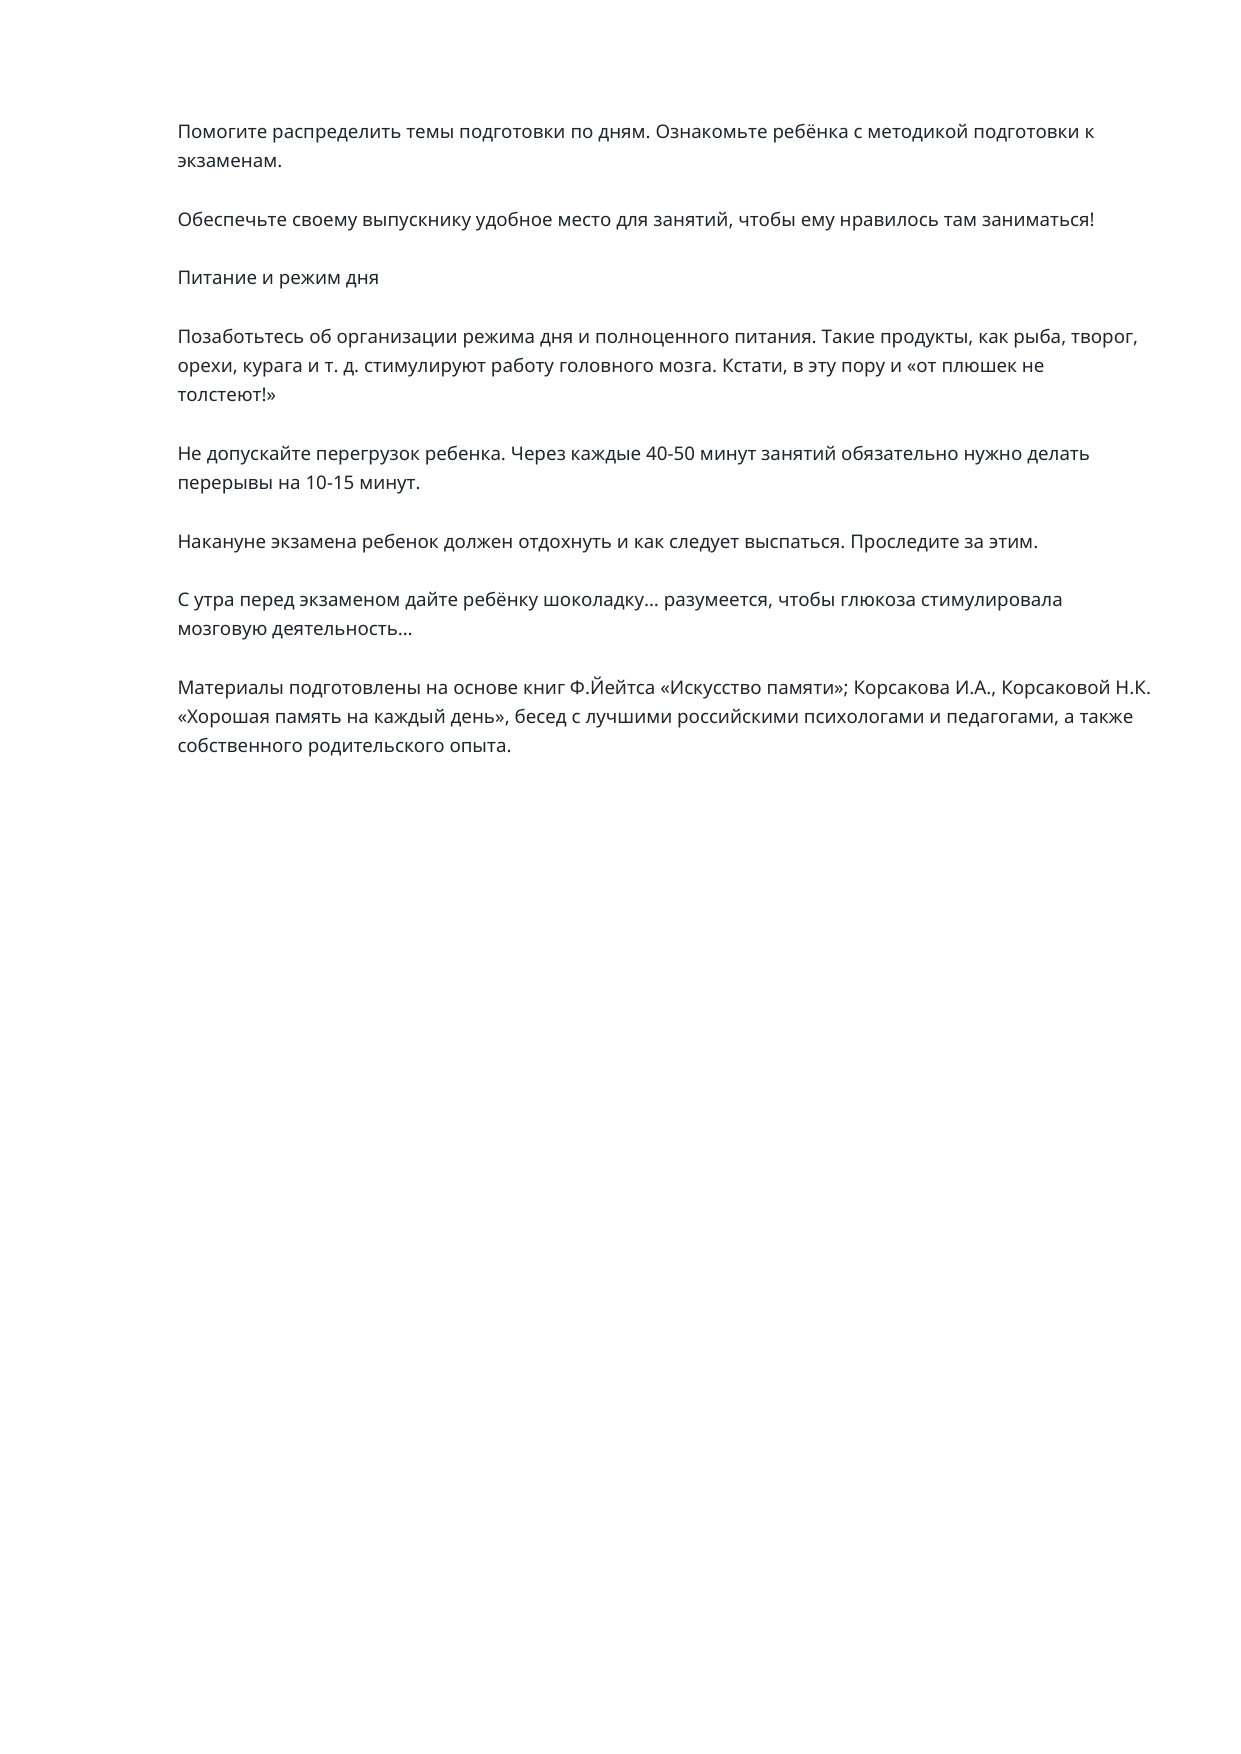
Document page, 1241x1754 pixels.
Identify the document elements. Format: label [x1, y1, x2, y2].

text [177, 118, 1152, 758]
